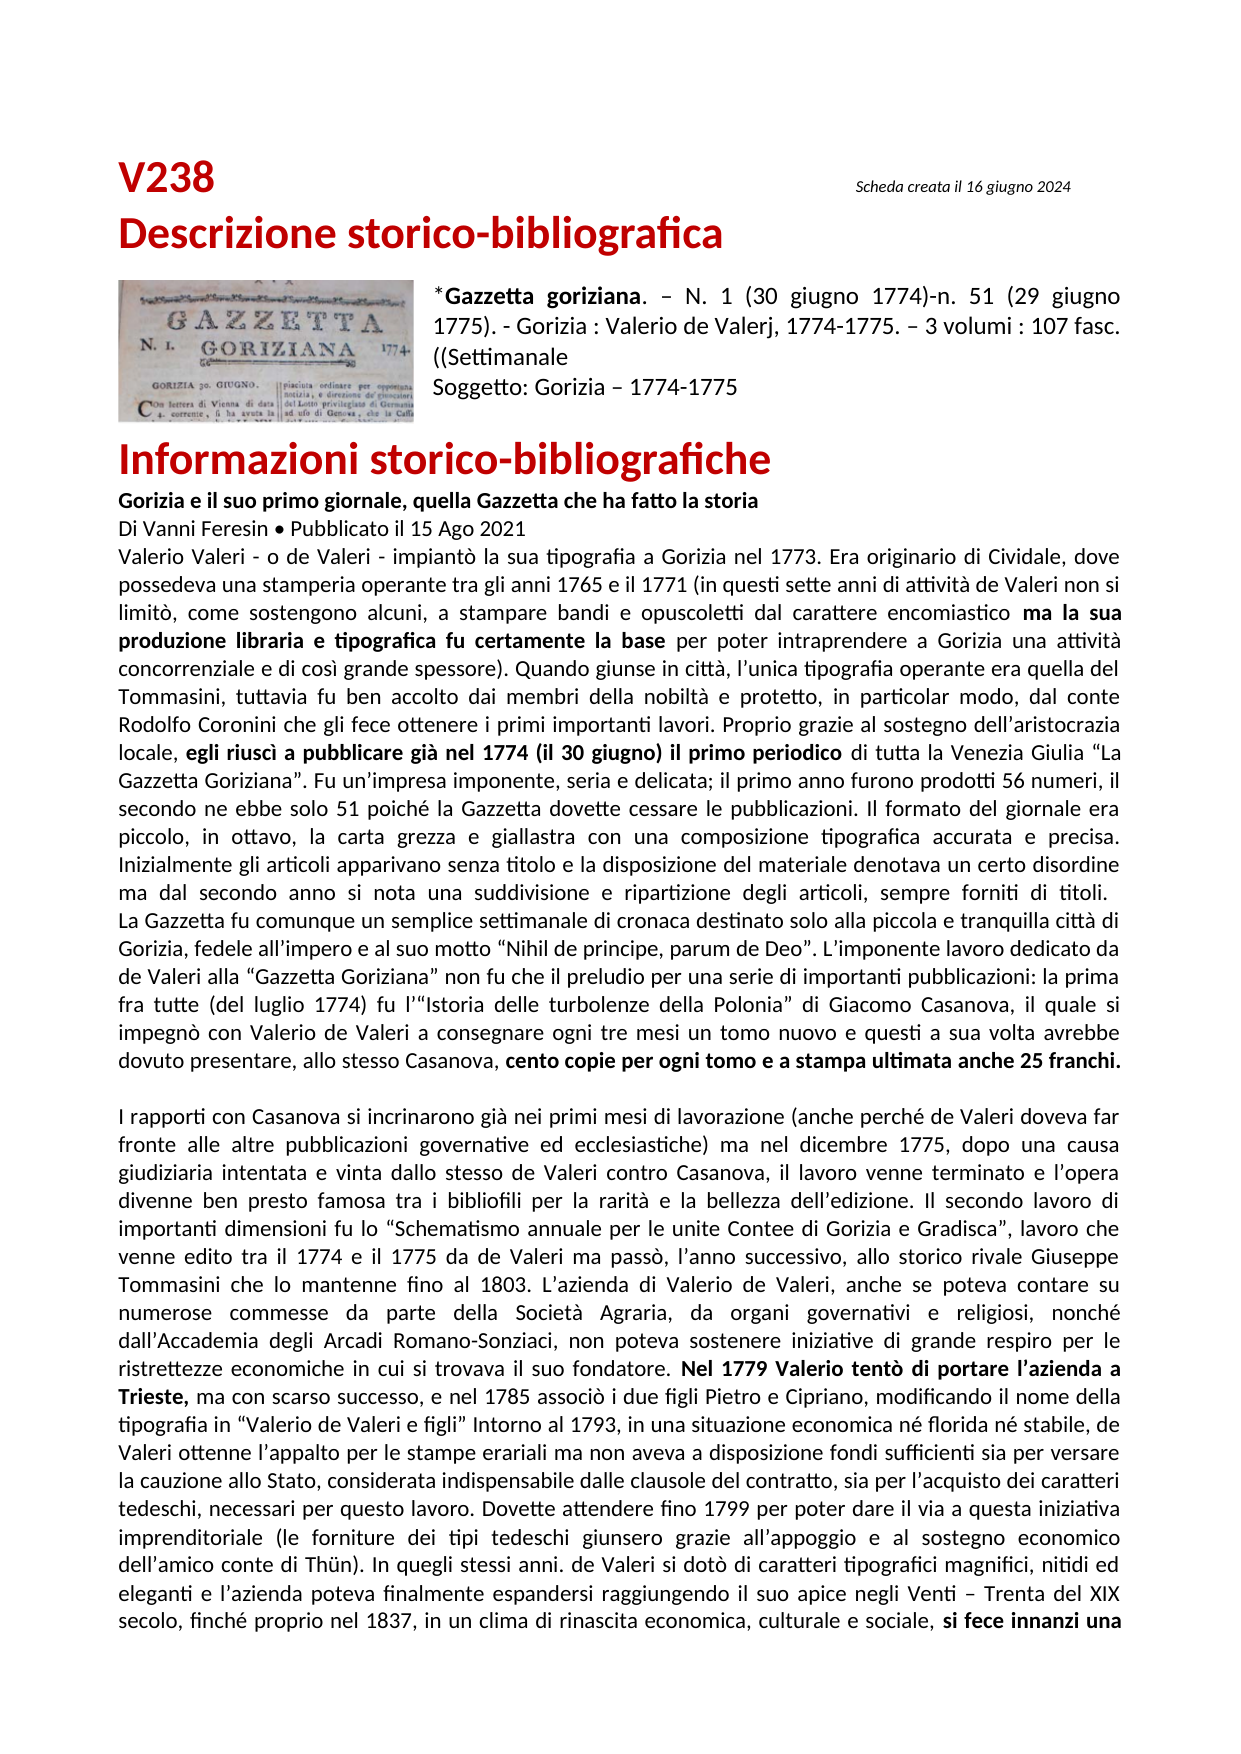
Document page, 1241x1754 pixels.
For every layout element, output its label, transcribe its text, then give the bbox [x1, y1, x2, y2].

text Gorizia e il suo primo giornale, quella Gazzetta che ha fatto la storia [118, 486, 1122, 514]
text *Gazzetta goriziana. – N. 1 (30 giugno 1774)-n. 51 (29 giugno 1775). - Gorizia : Valerio de Valerj, 1774-1775. – 3 volumi : 107 fasc. ((Settimanale [414, 280, 1122, 371]
text Soggetto: Gorizia – 1774-1775 [414, 371, 1122, 402]
picture [118, 280, 414, 424]
text Informazioni storico-bibliografiche [118, 430, 1122, 486]
text Di Vanni Feresin • Pubblicato il 15 Ago 2021 [118, 514, 1122, 542]
text Descrizione storico-bibliografica [118, 203, 1122, 259]
text V238 Scheda creata il 16 giugno 2024 [118, 148, 1122, 203]
